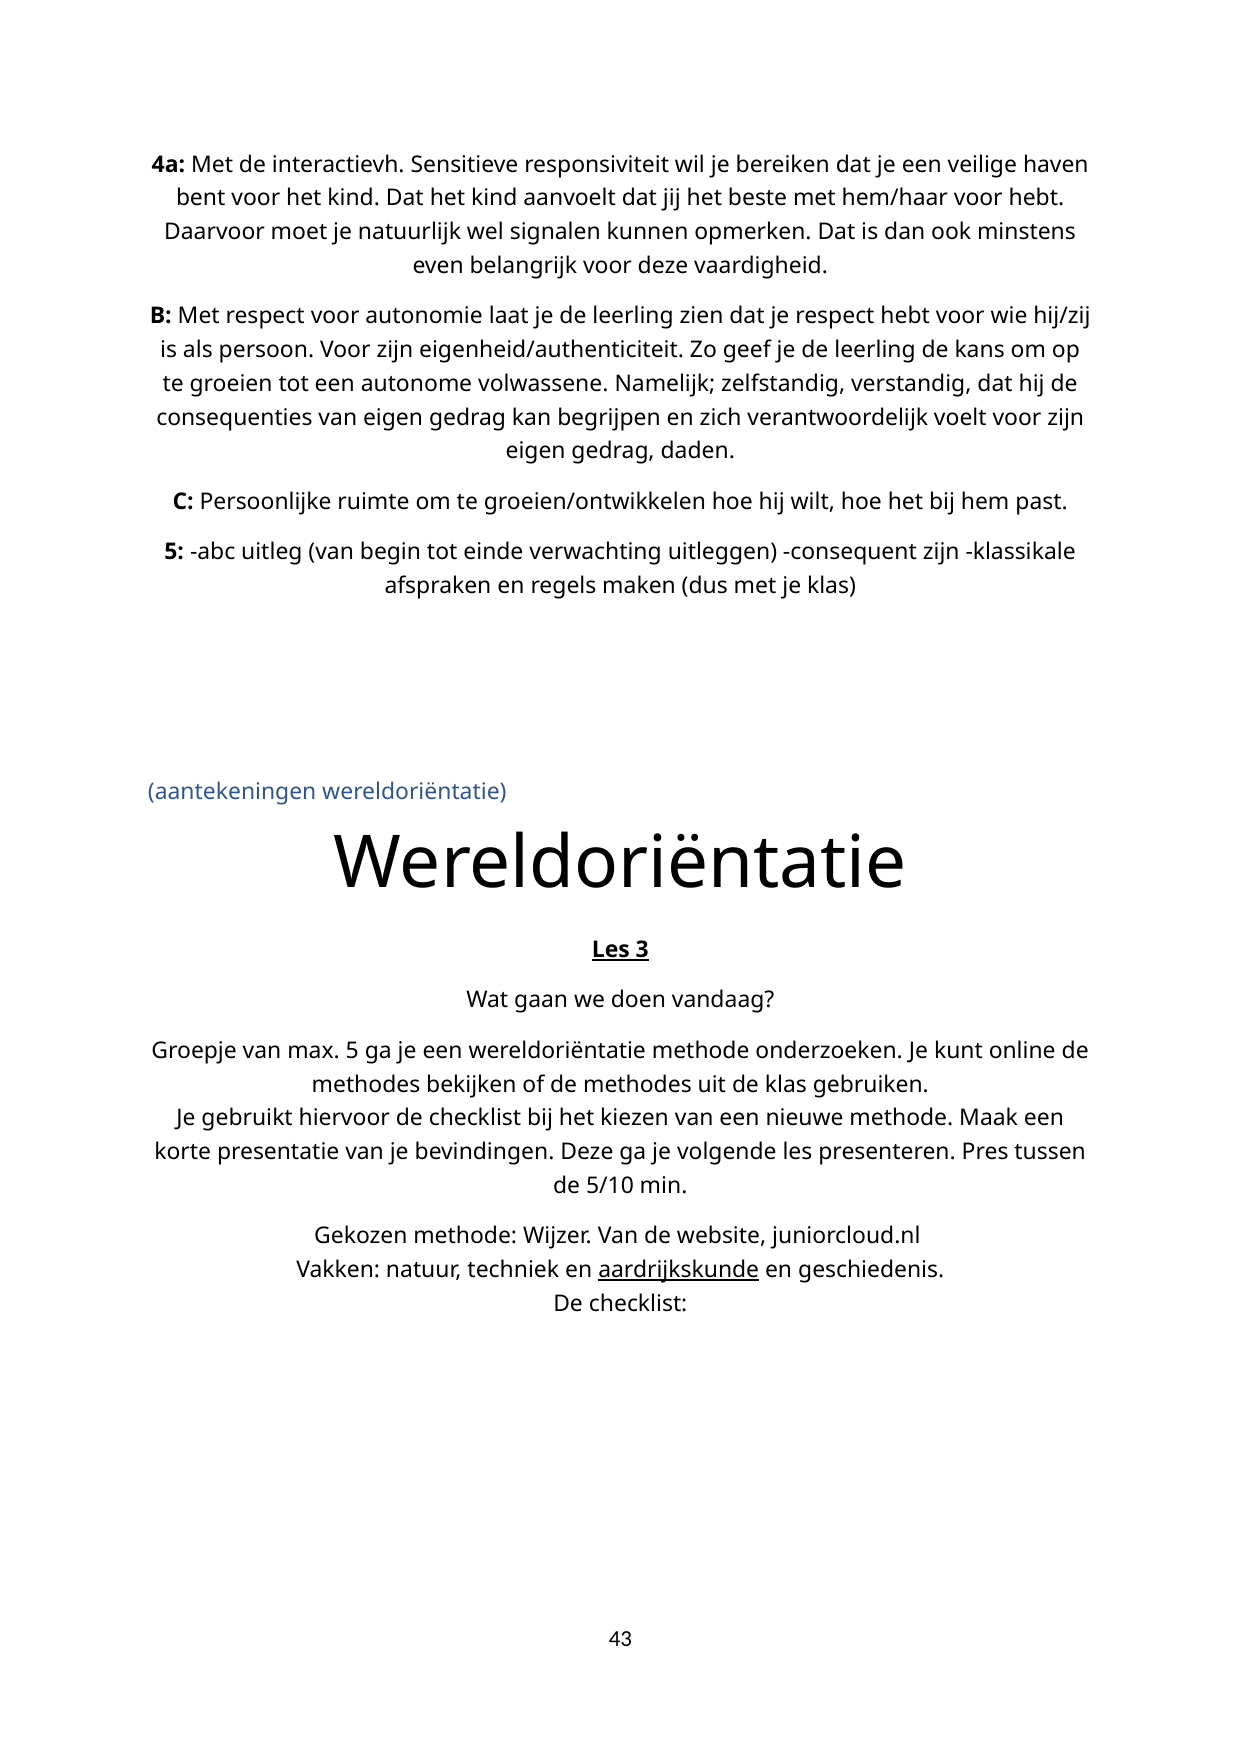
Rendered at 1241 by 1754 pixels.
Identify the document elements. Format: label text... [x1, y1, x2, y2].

text C: Persoonlijke ruimte om te groeien/ontwikkelen hoe hij wilt, hoe het bij hem past. [148, 485, 1093, 516]
text Wat gaan we doen vandaag? [148, 983, 1093, 1015]
text Gekozen methode: Wijzer. Van de website, juniorcloud.nl Vakken: natuur, techniek en aardrijkskunde en geschiedenis. De checklist: [148, 1219, 1093, 1318]
text Groepje van max. 5 ga je een wereldoriëntatie methode onderzoeken. Je kunt online de methodes bekijken of de methodes uit de klas gebruiken. Je gebruikt hiervoor de checklist bij het kiezen van een nieuwe methode. Maak een korte presentatie van je bevindingen. Deze ga je volgende les presenteren. Pres tussen de 5/10 min. [148, 1034, 1093, 1200]
text 4a: Met de interactievh. Sensitieve responsiviteit wil je bereiken dat je een veilige haven bent voor het kind. Dat het kind aanvoelt dat jij het beste met hem/haar voor hebt. Daarvoor moet je natuurlijk wel signalen kunnen opmerken. Dat is dan ook minstens even belangrijk voor deze vaardigheid. [148, 148, 1093, 280]
subtitle (aantekeningen wereldoriëntatie) [148, 775, 1093, 807]
text B: Met respect voor autonomie laat je de leerling zien dat je respect hebt voor wie hij/zij is als persoon. Voor zijn eigenheid/authenticiteit. Zo geef je de leerling de kans om op te groeien tot een autonome volwassene. Namelijk; zelfstandig, verstandig, dat hij de consequenties van eigen gedrag kan begrijpen en zich verantwoordelijk voelt voor zijn eigen gedrag, daden. [148, 299, 1093, 466]
text Wereldoriëntatie [148, 809, 1093, 908]
text 5: -abc uitleg (van begin tot einde verwachting uitleggen) -consequent zijn -klassikale afspraken en regels maken (dus met je klas) [148, 535, 1093, 600]
text Les 3 [148, 933, 1093, 964]
